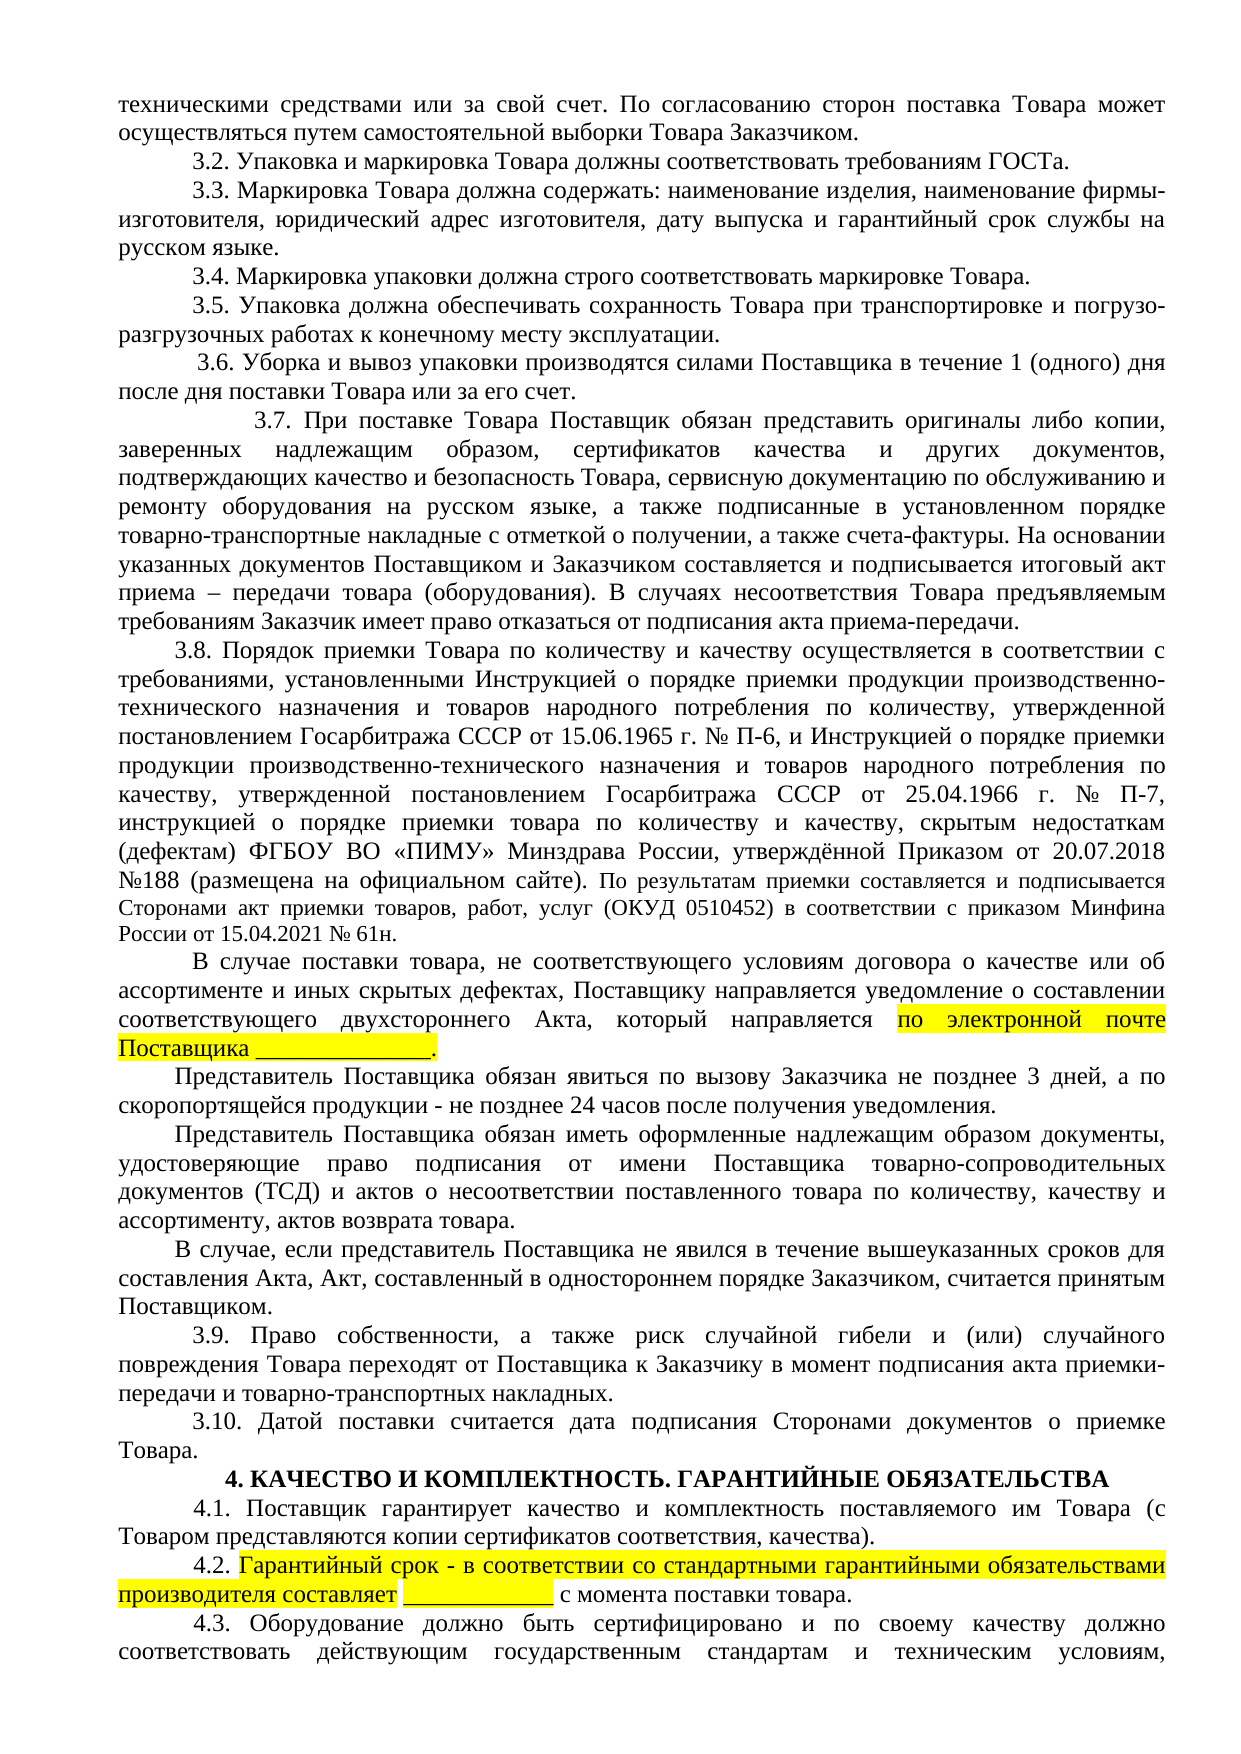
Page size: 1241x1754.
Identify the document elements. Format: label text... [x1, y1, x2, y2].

text 3.7. При поставке Товара Поставщик обязан представить оригиналы либо копии, заверенных надлежащим образом, сертификатов качества и других документов, подтверждающих качество и безопасность Товара, сервисную документацию по обслуживанию и ремонту оборудования на русском языке, а также подписанные в установленном порядке товарно-транспортные накладные с отметкой о получении, а также счета-фактуры. На основании указанных документов Поставщиком и Заказчиком составляется и подписывается итоговый акт приема – передачи товара (оборудования). В случаях несоответствия Товара предъявляемым требованиям Заказчик имеет право отказаться от подписания акта приема-передачи. [118, 405, 1166, 635]
text Представитель Поставщика обязан иметь оформленные надлежащим образом документы, удостоверяющие право подписания от имени Поставщика товарно-сопроводительных документов (ТСД) и актов о несоответствии поставленного товара по количеству, качеству и ассортименту, актов возврата товара. [118, 1119, 1166, 1234]
text 3.3. Маркировка Товара должна содержать: наименование изделия, наименование фирмы-изготовителя, юридический адрес изготовителя, дату выпуска и гарантийный срок службы на русском языке. [118, 175, 1166, 261]
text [118, 1608, 1166, 1665]
text В случае, если представитель Поставщика не явился в течение вышеуказанных сроков для составления Акта, Акт, составленный в одностороннем порядке Заказчиком, считается принятым Поставщиком. [118, 1234, 1166, 1320]
text 3.5. Упаковка должна обеспечивать сохранность Товара при транспортировке и погрузо-разгрузочных работах к конечному месту эксплуатации. [118, 290, 1166, 347]
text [118, 89, 1166, 146]
text 3.4. Маркировка упаковки должна строго соответствовать маркировке Товара. [118, 261, 1166, 290]
text 4. КАЧЕСТВО И КОМПЛЕКТНОСТЬ. ГАРАНТИЙНЫЕ ОБЯЗАТЕЛЬСТВА [118, 1464, 1166, 1493]
text 3.6. Уборка и вывоз упаковки производятся силами Поставщика в течение 1 (одного) дня после дня поставки Товара или за его счет. [118, 347, 1166, 405]
text 3.2. Упаковка и маркировка Товара должны соответствовать требованиям ГОСТа. [118, 146, 1166, 175]
text 3.8. Порядок приемки Товара по количеству и качеству осуществляется в соответствии с требованиями, установленными Инструкцией о порядке приемки продукции производственно-технического назначения и товаров народного потребления по количеству, утвержденной постановлением Госарбитража СССР от 15.06.1965 г. № П-6, и Инструкцией о порядке приемки продукции производственно-технического назначения и товаров народного потребления по качеству, утвержденной постановлением Госарбитража СССР от 25.04.1966 г. № П-7, инструкцией о порядке приемки товара по количеству и качеству, скрытым недостаткам (дефектам) ФГБОУ ВО «ПИМУ» Минздрава России, утверждённой Приказом от 20.07.2018 №188 (размещена на официальном сайте). По результатам приемки составляется и подписывается Сторонами акт приемки товаров, работ, услуг (ОКУД 0510452) в соответствии с приказом Минфина России от 15.04.2021 № 61н. [118, 635, 1166, 946]
text 3.9. Право собственности, а также риск случайной гибели и (или) случайного повреждения Товара переходят от Поставщика к Заказчику в момент подписания акта приемки-передачи и товарно-транспортных накладных. [118, 1320, 1166, 1406]
text В случае поставки товара, не соответствующего условиям договора о качестве или об ассортименте и иных скрытых дефектах, Поставщику направляется уведомление о составлении соответствующего двухстороннего Акта, который направляется по электронной почте Поставщика ______________. [118, 946, 1166, 1061]
text Представитель Поставщика обязан явиться по вызову Заказчика не позднее 3 дней, а по скоропортящейся продукции - не позднее 24 часов после получения уведомления. [118, 1061, 1166, 1119]
text 4.2. Гарантийный срок - в соответствии со стандартными гарантийными обязательствами производителя составляет ____________ с момента поставки товара. [553, 1579, 1166, 1608]
text 4.1. Поставщик гарантирует качество и комплектность поставляемого им Товара (с Товаром представляются копии сертификатов соответствия, качества). [118, 1493, 1166, 1550]
text 3.10. Датой поставки считается дата подписания Сторонами документов о приемке Товара. [118, 1406, 1166, 1464]
